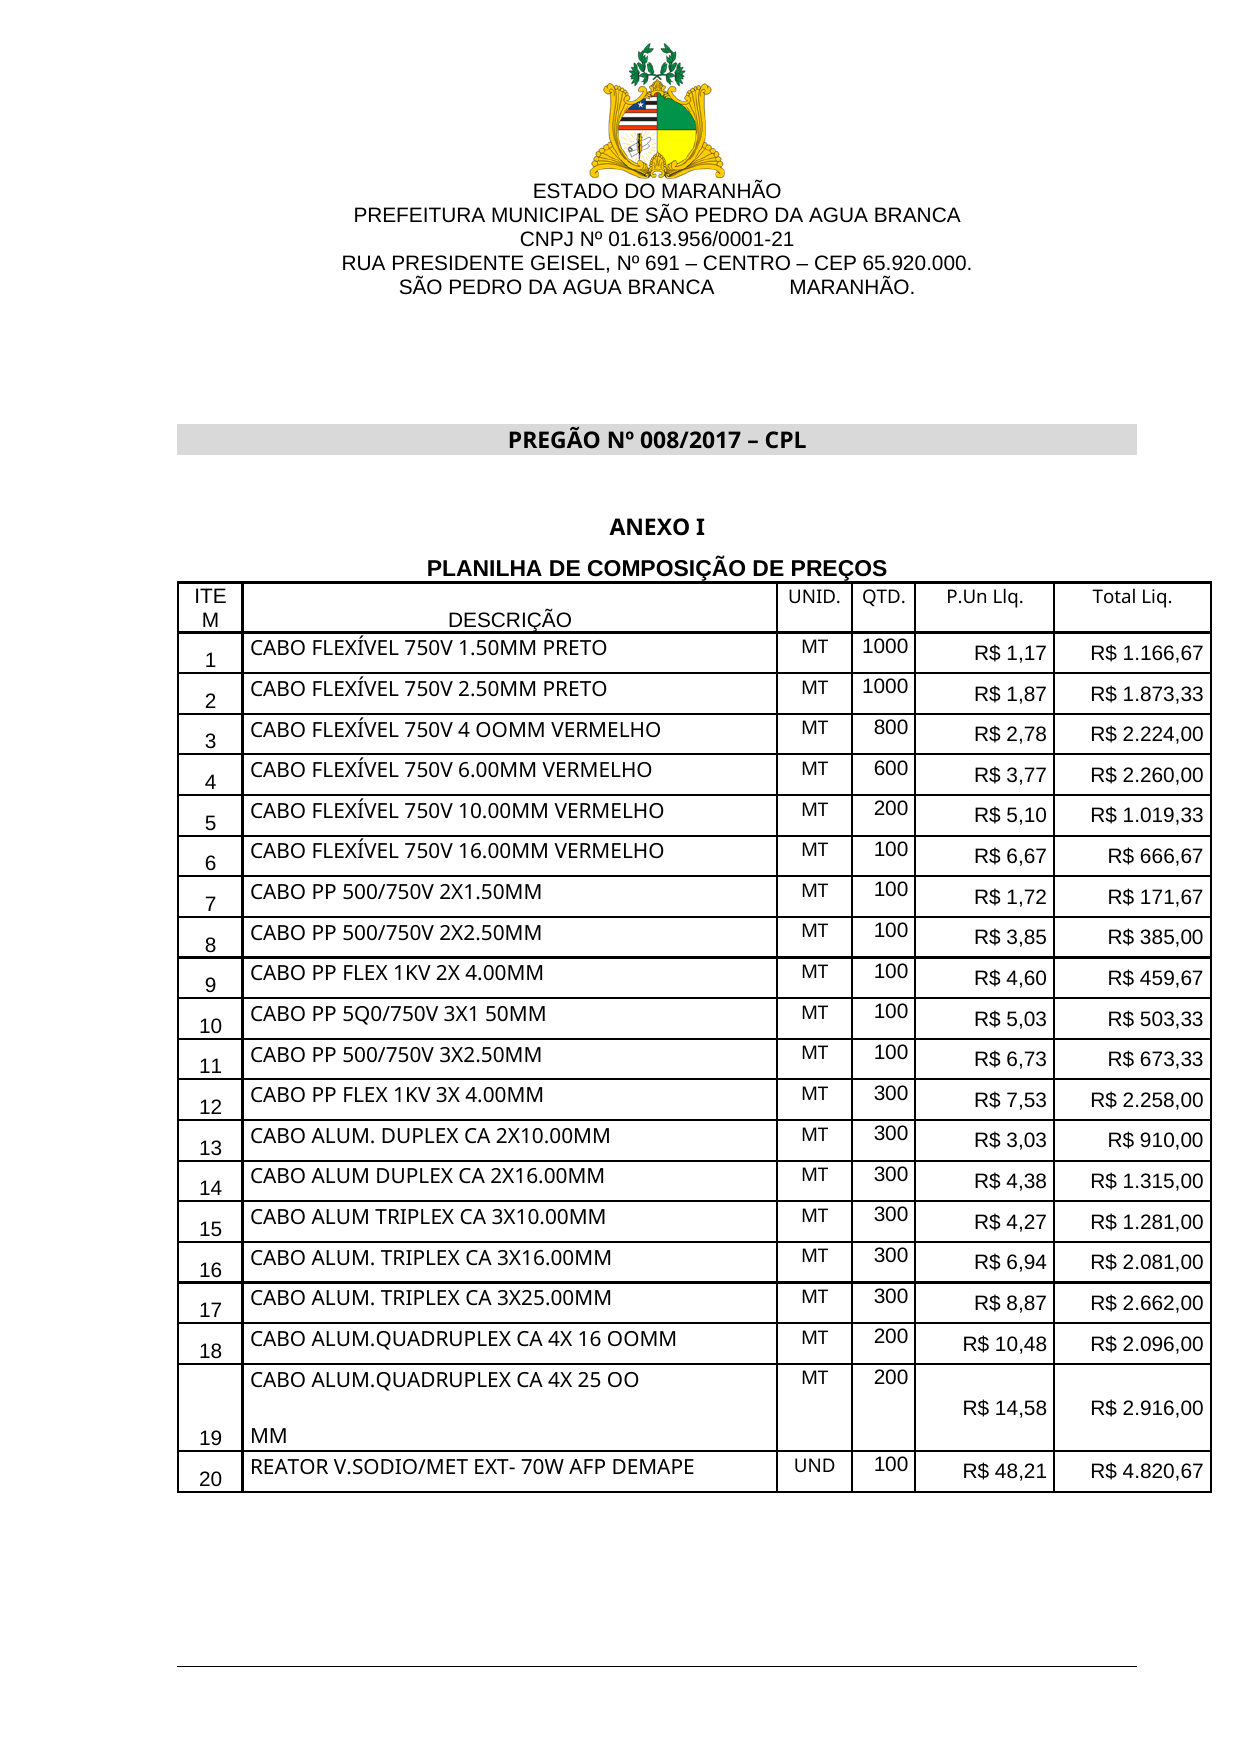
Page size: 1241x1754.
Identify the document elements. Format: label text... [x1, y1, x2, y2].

table_header Total Liq. [1055, 584, 1210, 631]
table_cell CABO PP FLEX 1KV 3X 4.00MM [244, 1080, 776, 1119]
table_cell 300 [853, 1284, 914, 1322]
table_cell MT [778, 755, 851, 794]
table_cell R$ 4,38 [916, 1162, 1053, 1200]
table_cell 19 [179, 1365, 241, 1450]
table_cell 1000 [853, 674, 914, 713]
table_cell 6 [179, 837, 241, 875]
table_cell 1 [179, 634, 241, 672]
table_cell 100 [853, 837, 914, 875]
table_cell R$ 171,67 [1055, 877, 1210, 916]
table_cell R$ 2.662,00 [1055, 1284, 1210, 1322]
table_cell 300 [853, 1162, 914, 1200]
table_cell 8 [179, 918, 241, 956]
table_cell CABO FLEXÍVEL 750V 6.00MM VERMELHO [244, 755, 776, 794]
table_cell CABO FLEXÍVEL 750V 16.00MM VERMELHO [244, 837, 776, 875]
subtitle ANEXO I [177, 511, 1137, 542]
table_cell CABO FLEXÍVEL 750V 2.50MM PRETO [244, 674, 776, 713]
table_cell R$ 1.019,33 [1055, 796, 1210, 834]
table_cell 18 [179, 1324, 241, 1363]
table_cell CABO PP 5Q0/750V 3X1 50MM [244, 999, 776, 1038]
table_cell 10 [179, 999, 241, 1038]
table_cell 13 [179, 1121, 241, 1159]
table_cell 200 [853, 1324, 914, 1363]
table_header P.Un Llq. [916, 584, 1053, 631]
table_cell R$ 2,78 [916, 715, 1053, 753]
table_cell 17 [179, 1284, 241, 1322]
table_cell CABO PP FLEX 1KV 2X 4.00MM [244, 959, 776, 997]
table_cell MT [778, 999, 851, 1038]
table_cell R$ 1.166,67 [1055, 634, 1210, 672]
table_cell MT [778, 1040, 851, 1078]
text PREGÃO Nº 008/2017 – CPL [177, 424, 1137, 455]
table_cell CABO ALUM. TRIPLEX CA 3X16.00MM [244, 1243, 776, 1281]
table_cell R$ 2.260,00 [1055, 755, 1210, 794]
table_cell R$ 4.820,67 [1055, 1452, 1210, 1491]
table_cell CABO ALUM. TRIPLEX CA 3X25.00MM [244, 1284, 776, 1322]
table_cell 3 [179, 715, 241, 753]
table_cell MT [778, 1324, 851, 1363]
table_cell R$ 3,77 [916, 755, 1053, 794]
table_cell 100 [853, 877, 914, 916]
table_cell 800 [853, 715, 914, 753]
table_cell MT [778, 1243, 851, 1281]
table_cell MT [778, 634, 851, 672]
table_cell R$ 1,87 [916, 674, 1053, 713]
table_cell 4 [179, 755, 241, 794]
table_cell R$ 666,67 [1055, 837, 1210, 875]
table_cell 12 [179, 1080, 241, 1119]
table_cell CABO ALUM TRIPLEX CA 3X10.00MM [244, 1202, 776, 1241]
table_cell R$ 1.281,00 [1055, 1202, 1210, 1241]
table_cell R$ 2.258,00 [1055, 1080, 1210, 1119]
table_cell 300 [853, 1121, 914, 1159]
table_cell 1000 [853, 634, 914, 672]
table_cell R$ 3,85 [916, 918, 1053, 956]
table_cell R$ 673,33 [1055, 1040, 1210, 1078]
table_cell R$ 4,27 [916, 1202, 1053, 1241]
table_cell 300 [853, 1243, 914, 1281]
table_cell 11 [179, 1040, 241, 1078]
table_cell REATOR V.SODIO/MET EXT- 70W AFP DEMAPE [244, 1452, 776, 1491]
table_cell R$ 5,03 [916, 999, 1053, 1038]
table_cell CABO ALUM. DUPLEX CA 2X10.00MM [244, 1121, 776, 1159]
table_cell 15 [179, 1202, 241, 1241]
table_cell CABO FLEXÍVEL 750V 10.00MM VERMELHO [244, 796, 776, 834]
table_cell R$ 8,87 [916, 1284, 1053, 1322]
table_header ITEM [179, 584, 241, 631]
table_cell CABO PP 500/750V 2X2.50MM [244, 918, 776, 956]
table_cell MT [778, 1121, 851, 1159]
table_cell 100 [853, 959, 914, 997]
table_cell UND [778, 1452, 851, 1491]
table_cell R$ 6,67 [916, 837, 1053, 875]
table_cell 200 [853, 796, 914, 834]
table_cell 16 [179, 1243, 241, 1281]
table_cell 100 [853, 999, 914, 1038]
text PLANILHA DE COMPOSIÇÃO DE PREÇOS [177, 555, 1137, 581]
table_header DESCRIÇÃO [244, 584, 776, 631]
table_cell R$ 10,48 [916, 1324, 1053, 1363]
table_cell 9 [179, 959, 241, 997]
table_cell MT [778, 715, 851, 753]
table_cell 20 [179, 1452, 241, 1491]
table_cell 100 [853, 1040, 914, 1078]
table_cell MT [778, 1284, 851, 1322]
table_cell 100 [853, 918, 914, 956]
table_cell MT [778, 1365, 851, 1450]
table_cell CABO ALUM.QUADRUPLEX CA 4X 16 OOMM [244, 1324, 776, 1363]
table_cell CABO ALUM.QUADRUPLEX CA 4X 25 OO MM [244, 1365, 776, 1450]
table_cell 2 [179, 674, 241, 713]
table_cell R$ 1.873,33 [1055, 674, 1210, 713]
table_cell R$ 459,67 [1055, 959, 1210, 997]
table_cell R$ 910,00 [1055, 1121, 1210, 1159]
table_cell R$ 2.916,00 [1055, 1365, 1210, 1450]
table_cell CABO PP 500/750V 2X1.50MM [244, 877, 776, 916]
table_cell R$ 14,58 [916, 1365, 1053, 1450]
table_cell 200 [853, 1365, 914, 1450]
table_cell R$ 48,21 [916, 1452, 1053, 1491]
table_cell 300 [853, 1080, 914, 1119]
table_cell R$ 6,94 [916, 1243, 1053, 1281]
table_cell R$ 4,60 [916, 959, 1053, 997]
table_cell MT [778, 918, 851, 956]
table_cell R$ 2.081,00 [1055, 1243, 1210, 1281]
table_cell R$ 1.315,00 [1055, 1162, 1210, 1200]
table_cell MT [778, 1080, 851, 1119]
table_cell CABO PP 500/750V 3X2.50MM [244, 1040, 776, 1078]
table_cell R$ 2.096,00 [1055, 1324, 1210, 1363]
table_cell R$ 385,00 [1055, 918, 1210, 956]
table_cell CABO FLEXÍVEL 750V 1.50MM PRETO [244, 634, 776, 672]
picture [589, 43, 725, 179]
table_cell R$ 503,33 [1055, 999, 1210, 1038]
table_cell MT [778, 877, 851, 916]
table_cell 7 [179, 877, 241, 916]
table_cell CABO FLEXÍVEL 750V 4 OOMM VERMELHO [244, 715, 776, 753]
table_cell R$ 3,03 [916, 1121, 1053, 1159]
table_header UNID. [778, 584, 851, 631]
table_cell MT [778, 796, 851, 834]
table_cell 14 [179, 1162, 241, 1200]
table_header QTD. [853, 584, 914, 631]
table_cell CABO ALUM DUPLEX CA 2X16.00MM [244, 1162, 776, 1200]
table_cell 100 [853, 1452, 914, 1491]
table_cell MT [778, 1202, 851, 1241]
table_cell R$ 1,72 [916, 877, 1053, 916]
table_cell MT [778, 674, 851, 713]
table_cell R$ 7,53 [916, 1080, 1053, 1119]
table_cell MT [778, 959, 851, 997]
table_cell MT [778, 837, 851, 875]
table_cell 300 [853, 1202, 914, 1241]
table_cell R$ 5,10 [916, 796, 1053, 834]
table_cell R$ 1,17 [916, 634, 1053, 672]
table_cell MT [778, 1162, 851, 1200]
table_cell 600 [853, 755, 914, 794]
table_cell R$ 6,73 [916, 1040, 1053, 1078]
table_cell 5 [179, 796, 241, 834]
table_cell R$ 2.224,00 [1055, 715, 1210, 753]
